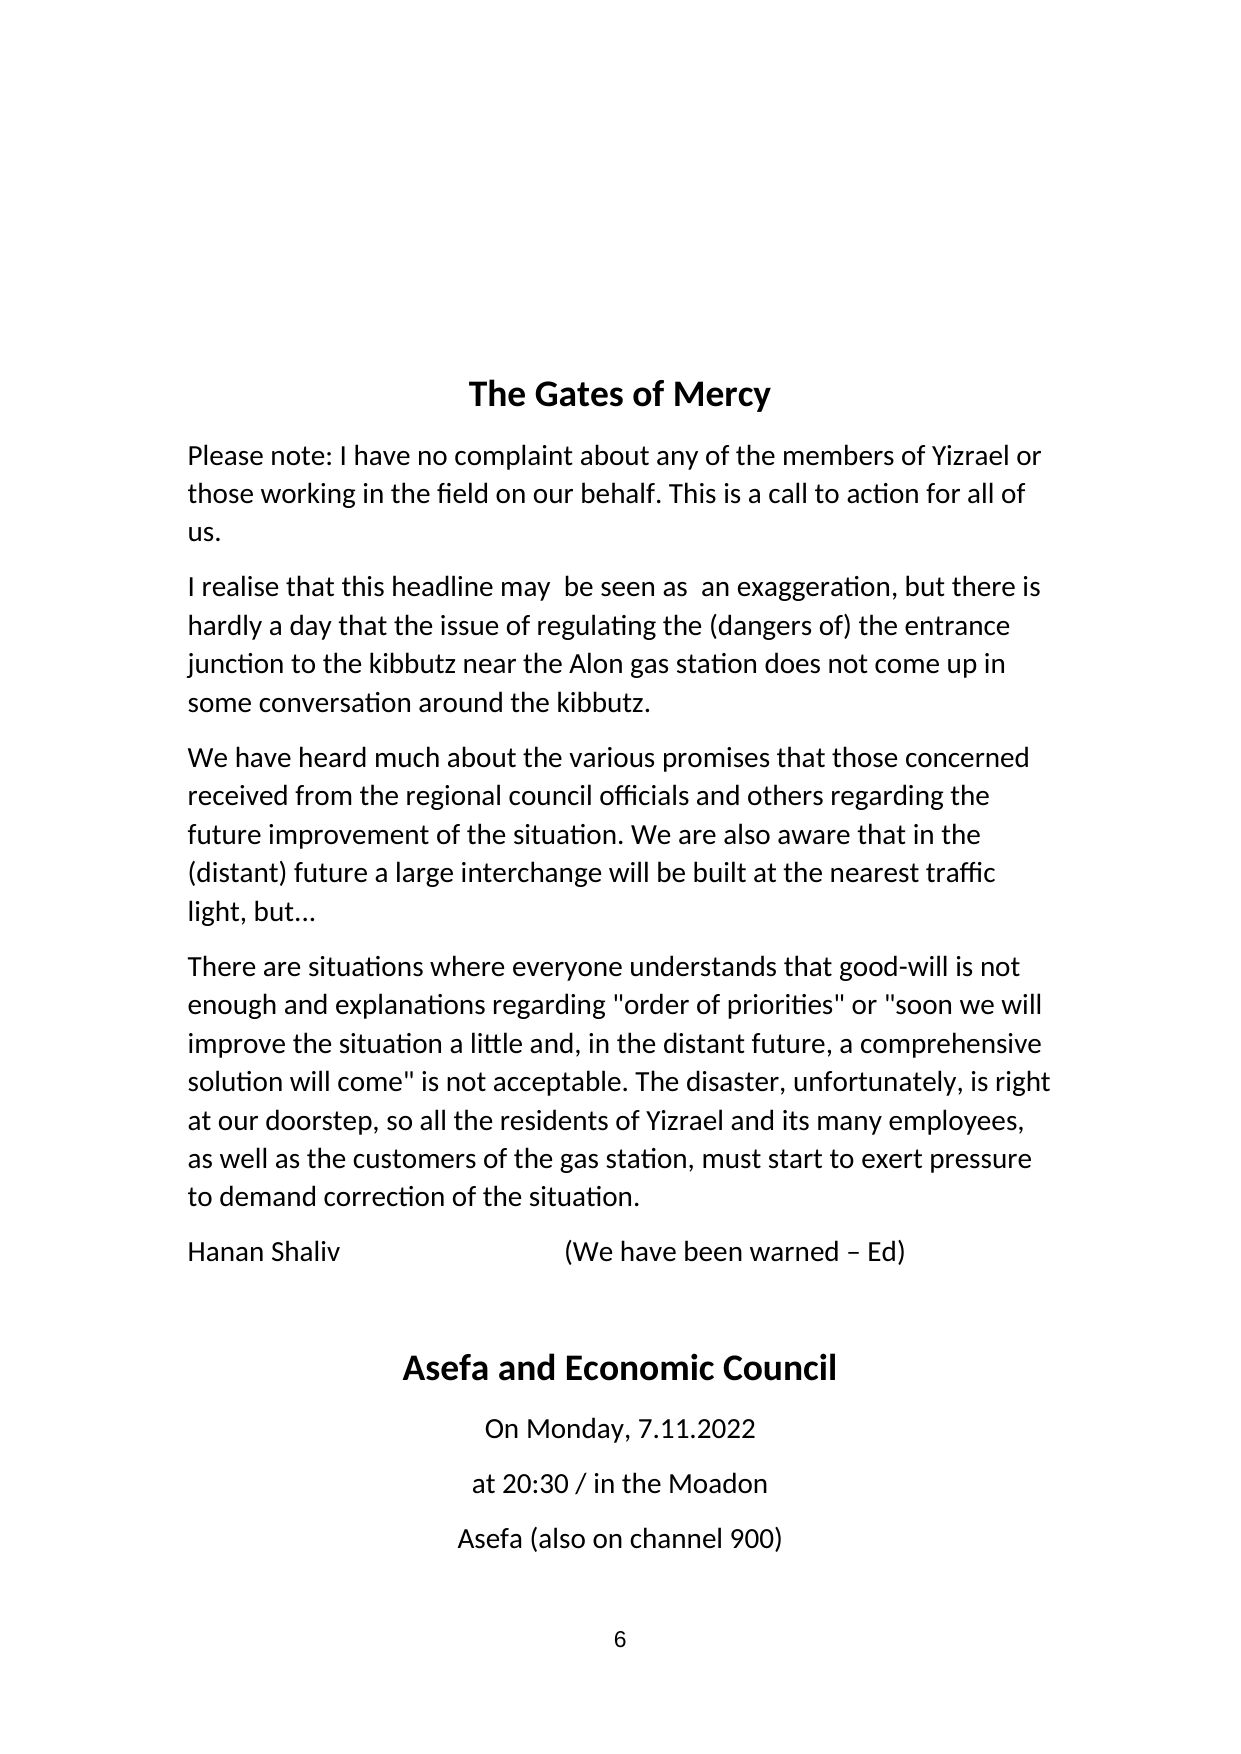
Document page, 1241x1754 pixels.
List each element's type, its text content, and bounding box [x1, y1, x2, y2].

text Please note: I have no complaint about any of the members of Yizrael or those working in the field on our behalf. This is a call to action for all of us. [187, 437, 1053, 549]
text The Gates of Mercy [187, 370, 1053, 416]
text I realise that this headline may be seen as an exaggeration, but there is hardly a day that the issue of regulating the (dangers of) the entrance junction to the kibbutz near the Alon gas station does not come up in some conversation around the kibbutz. [187, 568, 1053, 719]
text Hanan Shaliv (We have been warned – Ed) [187, 1233, 1053, 1269]
text Asefa and Economic Council [187, 1344, 1053, 1389]
text at 20:30 / in the Moadon [187, 1465, 1053, 1501]
text There are situations where everyone understands that good-will is not enough and explanations regarding "order of priorities" or "soon we will improve the situation a little and, in the distant future, a comprehensive solution will come" is not acceptable. The disaster, unfortunately, is right at our doorstep, so all the residents of Yizrael and its many employees, as well as the customers of the gas station, must start to exert pressure to demand correction of the situation. [187, 948, 1053, 1214]
text Asefa (also on channel 900) [187, 1520, 1053, 1556]
text We have heard much about the various promises that those concerned received from the regional council officials and others regarding the future improvement of the situation. We are also aware that in the (distant) future a large interchange will be built at the nearest traffic light, but... [187, 739, 1053, 928]
text On Monday, 7.11.2022 [187, 1410, 1053, 1446]
